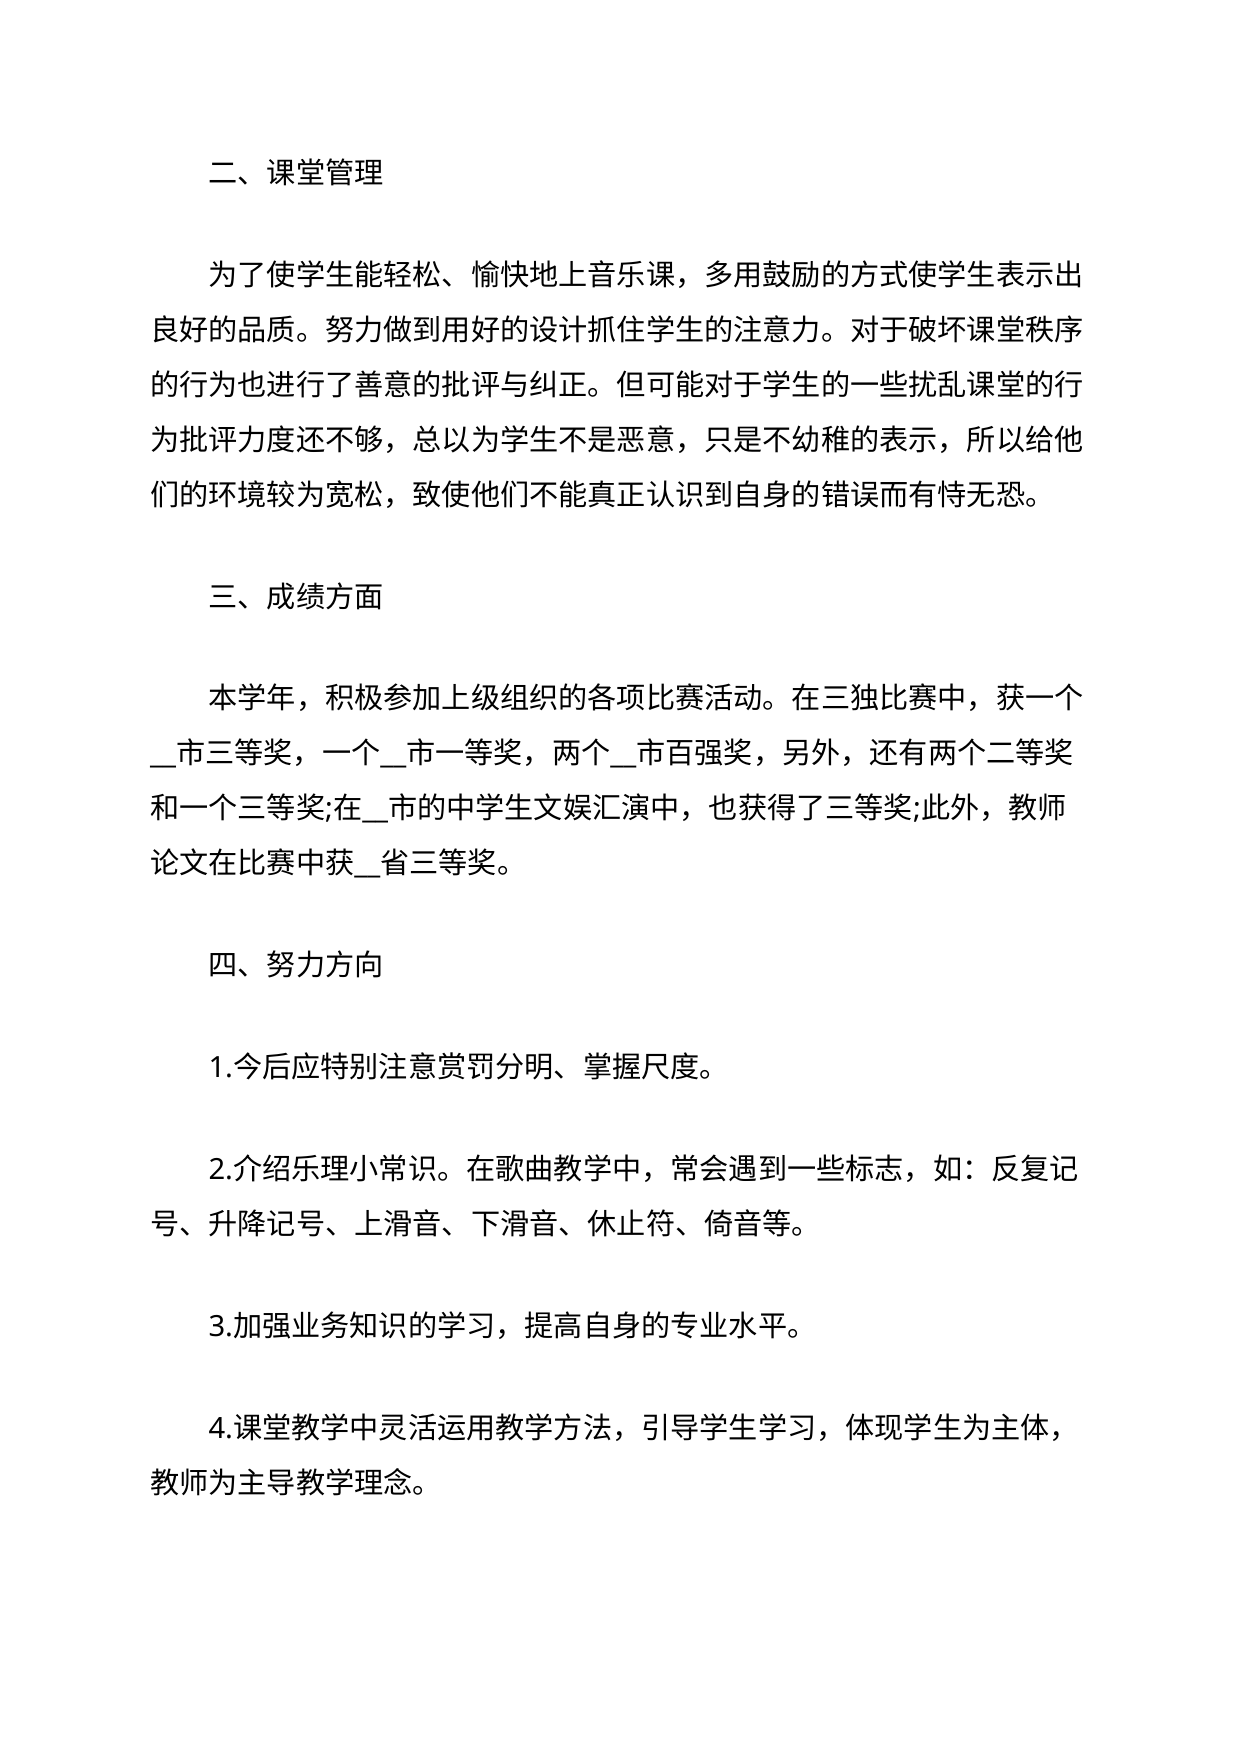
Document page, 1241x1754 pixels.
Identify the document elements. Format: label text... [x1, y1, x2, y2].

text 3.加强业务知识的学习，提高自身的专业水平。 [150, 1302, 1090, 1345]
text 二、课堂管理 [150, 150, 1090, 192]
text 4.课堂教学中灵活运用教学方法，引导学生学习，体现学生为主体，教师为主导教学理念。 [150, 1404, 1090, 1502]
text 三、成绩方面 [150, 573, 1090, 615]
text 四、努力方向 [150, 942, 1090, 984]
text 1.今后应特别注意赏罚分明、掌握尺度。 [150, 1043, 1090, 1086]
text 为了使学生能轻松、愉快地上音乐课，多用鼓励的方式使学生表示出良好的品质。努力做到用好的设计抓住学生的注意力。对于破坏课堂秩序的行为也进行了善意的批评与纠正。但可能对于学生的一些扰乱课堂的行为批评力度还不够，总以为学生不是恶意，只是不幼稚的表示，所以给他们的环境较为宽松，致使他们不能真正认识到自身的错误而有恃无恐。 [150, 252, 1090, 514]
text 2.介绍乐理小常识。在歌曲教学中，常会遇到一些标志，如：反复记号、升降记号、上滑音、下滑音、休止符、倚音等。 [150, 1146, 1090, 1243]
text 本学年，积极参加上级组织的各项比赛活动。在三独比赛中，获一个__市三等奖，一个__市一等奖，两个__市百强奖，另外，还有两个二等奖和一个三等奖;在__市的中学生文娱汇演中，也获得了三等奖;此外，教师论文在比赛中获__省三等奖。 [150, 675, 1090, 882]
